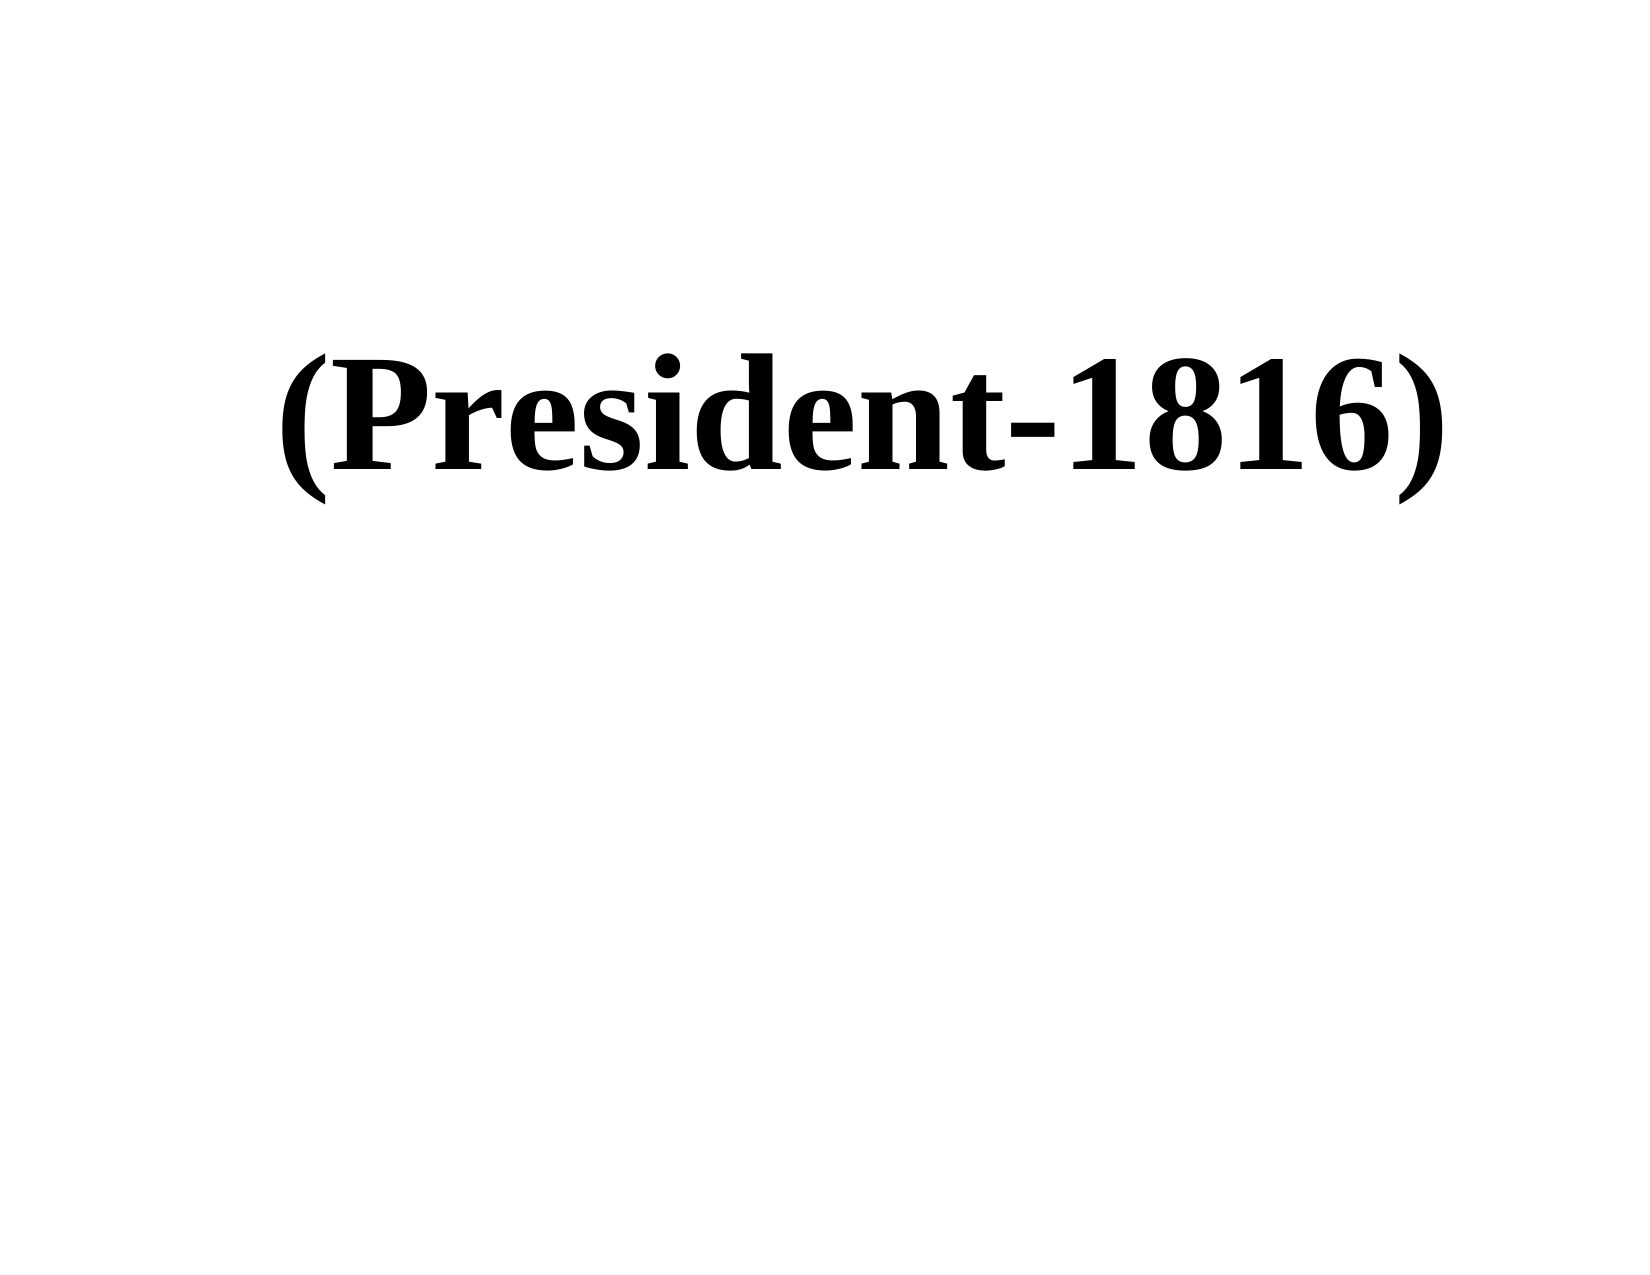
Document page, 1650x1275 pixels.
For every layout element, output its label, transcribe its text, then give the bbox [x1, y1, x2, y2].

text James Monroe (President-1816) [150, 187, 1500, 535]
